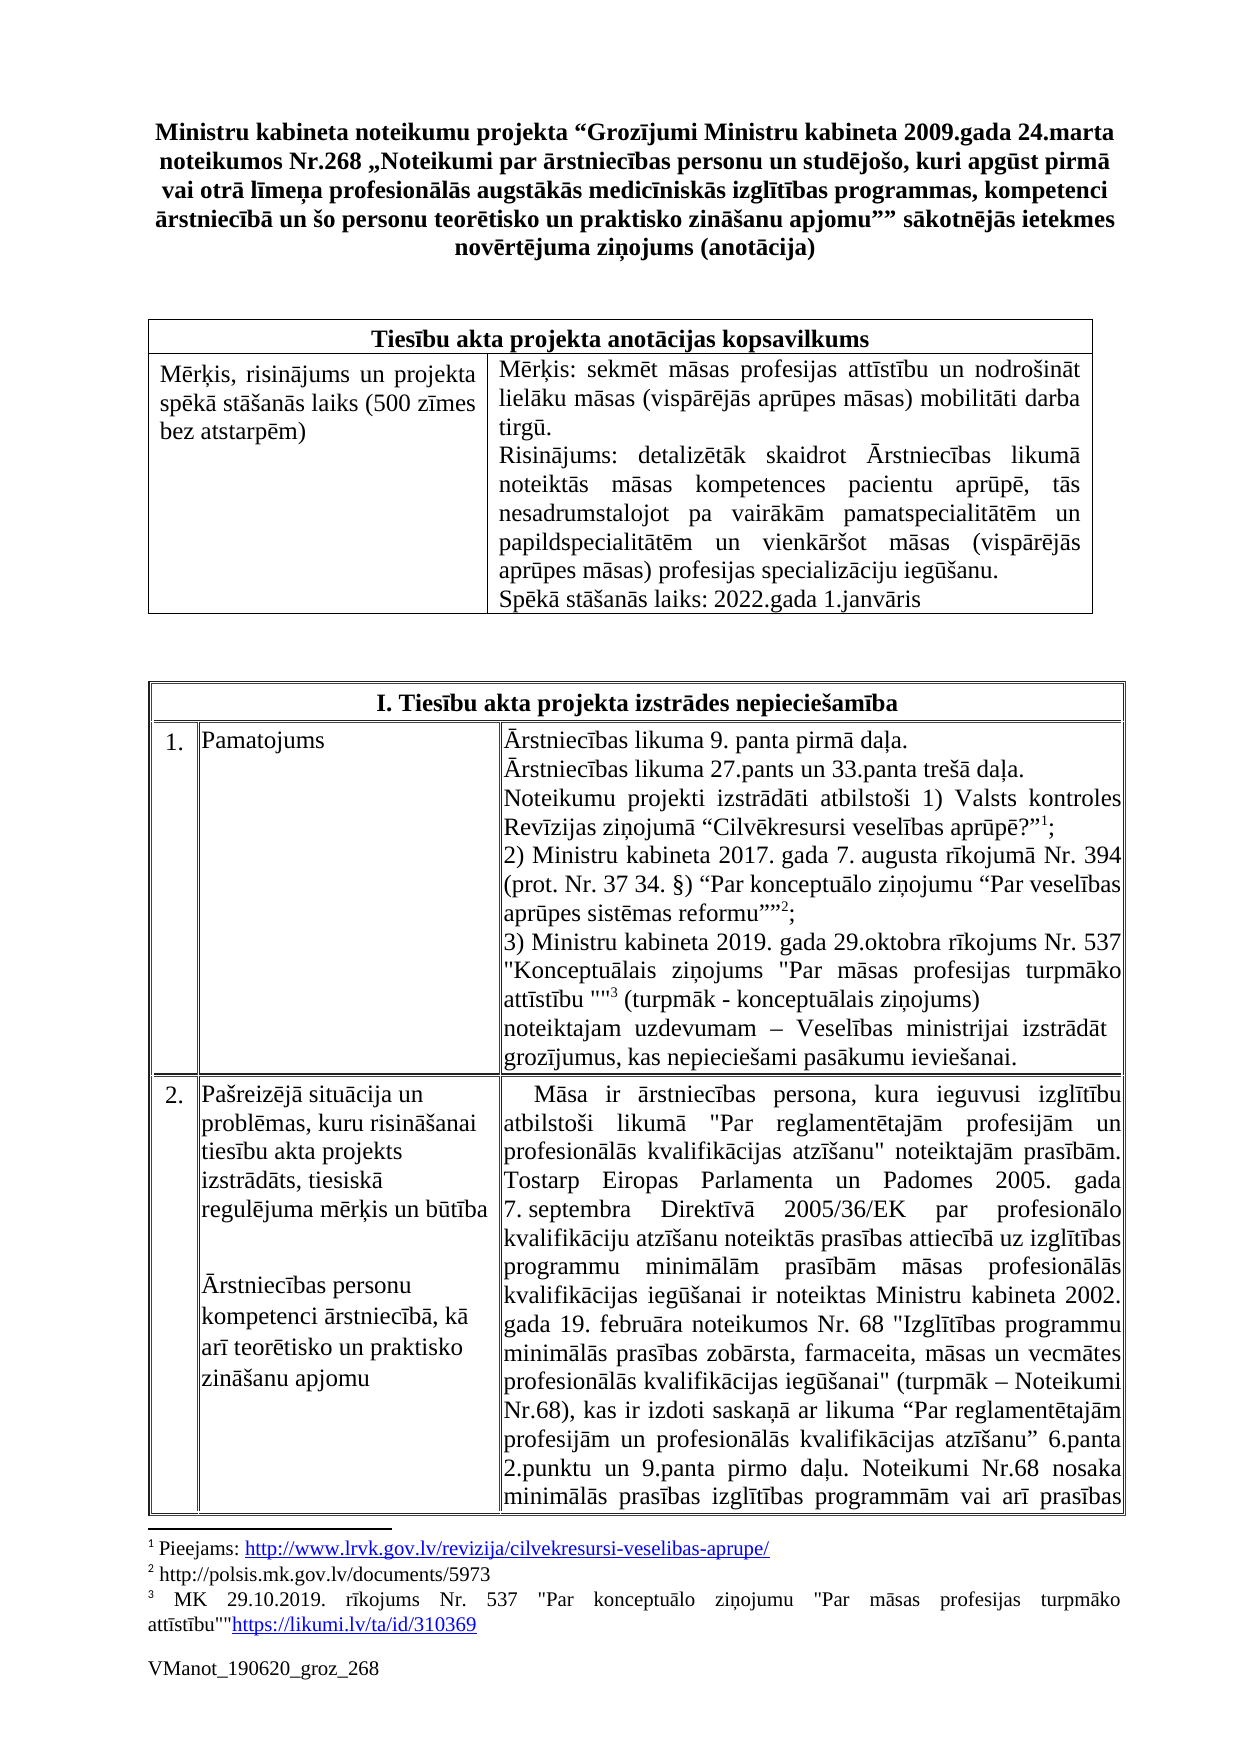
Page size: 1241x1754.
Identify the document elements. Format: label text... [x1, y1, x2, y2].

table_cell Mērķis: sekmēt māsas profesijas attīstību un nodrošināt lielāku māsas (vispārējās aprūpes māsas) mobilitāti darba tirgū. Risinājums: detalizētāk skaidrot Ārstniecības likumā noteiktās māsas kompetences pacientu aprūpē, tās nesadrumstalojot pa vairākām pamatspecialitātēm un papildspecialitātēm un vienkāršot māsas (vispārējās aprūpes māsas) profesijas specializāciju iegūšanu. Spēkā stāšanās laiks: 2022.gada 1.janvāris [488, 354, 1092, 613]
table_header I. Tiesību akta projekta izstrādes nepieciešamība [152, 684, 1123, 719]
text Ministru kabineta noteikumu projekta “Grozījumi Ministru kabineta 2009.gada 24.marta noteikumos Nr.268 „Noteikumi par ārstniecības personu un studējošo, kuri apgūst pirmā vai otrā līmeņa profesionālās augstākās medicīniskās izglītības programmas, kompetenci ārstniecībā un šo personu teorētisko un praktisko zināšanu apjomu”” sākotnējās ietekmes novērtējuma ziņojums (anotācija) [148, 117, 1122, 261]
table_cell 2. [152, 1073, 199, 1513]
table_cell Mērķis, risinājums un projekta spēkā stāšanās laiks (500 zīmes bez atstarpēm) [149, 354, 487, 613]
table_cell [199, 1077, 501, 1513]
table_cell 1. [152, 720, 197, 1073]
table_header Tiesību akta projekta anotācijas kopsavilkums [149, 320, 1092, 353]
table_cell Pamatojums [200, 723, 499, 1073]
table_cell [501, 1073, 1123, 1513]
table_cell Ārstniecības likuma 9. panta pirmā daļa. Ārstniecības likuma 27.pants un 33.panta trešā daļa. Noteikumu projekti izstrādāti atbilstoši 1) Valsts kontroles Revīzijas ziņojumā “Cilvēkresursi veselības aprūpē?”; 2) Ministru kabineta 2017. gada 7. augusta rīkojumā Nr. 394 (prot. Nr. 37 34. §) “Par konceptuālo ziņojumu “Par veselības aprūpes sistēmas reformu””; 3) Ministru kabineta 2019. gada 29.oktobra rīkojums Nr. 537 "Konceptuālais ziņojums "Par māsas profesijas turpmāko attīstību "" (turpmāk - konceptuālais ziņojums) noteiktajam uzdevumam – Veselības ministrijai izstrādāt grozījumus, kas nepieciešami pasākumu ieviešanai. [502, 720, 1123, 1073]
